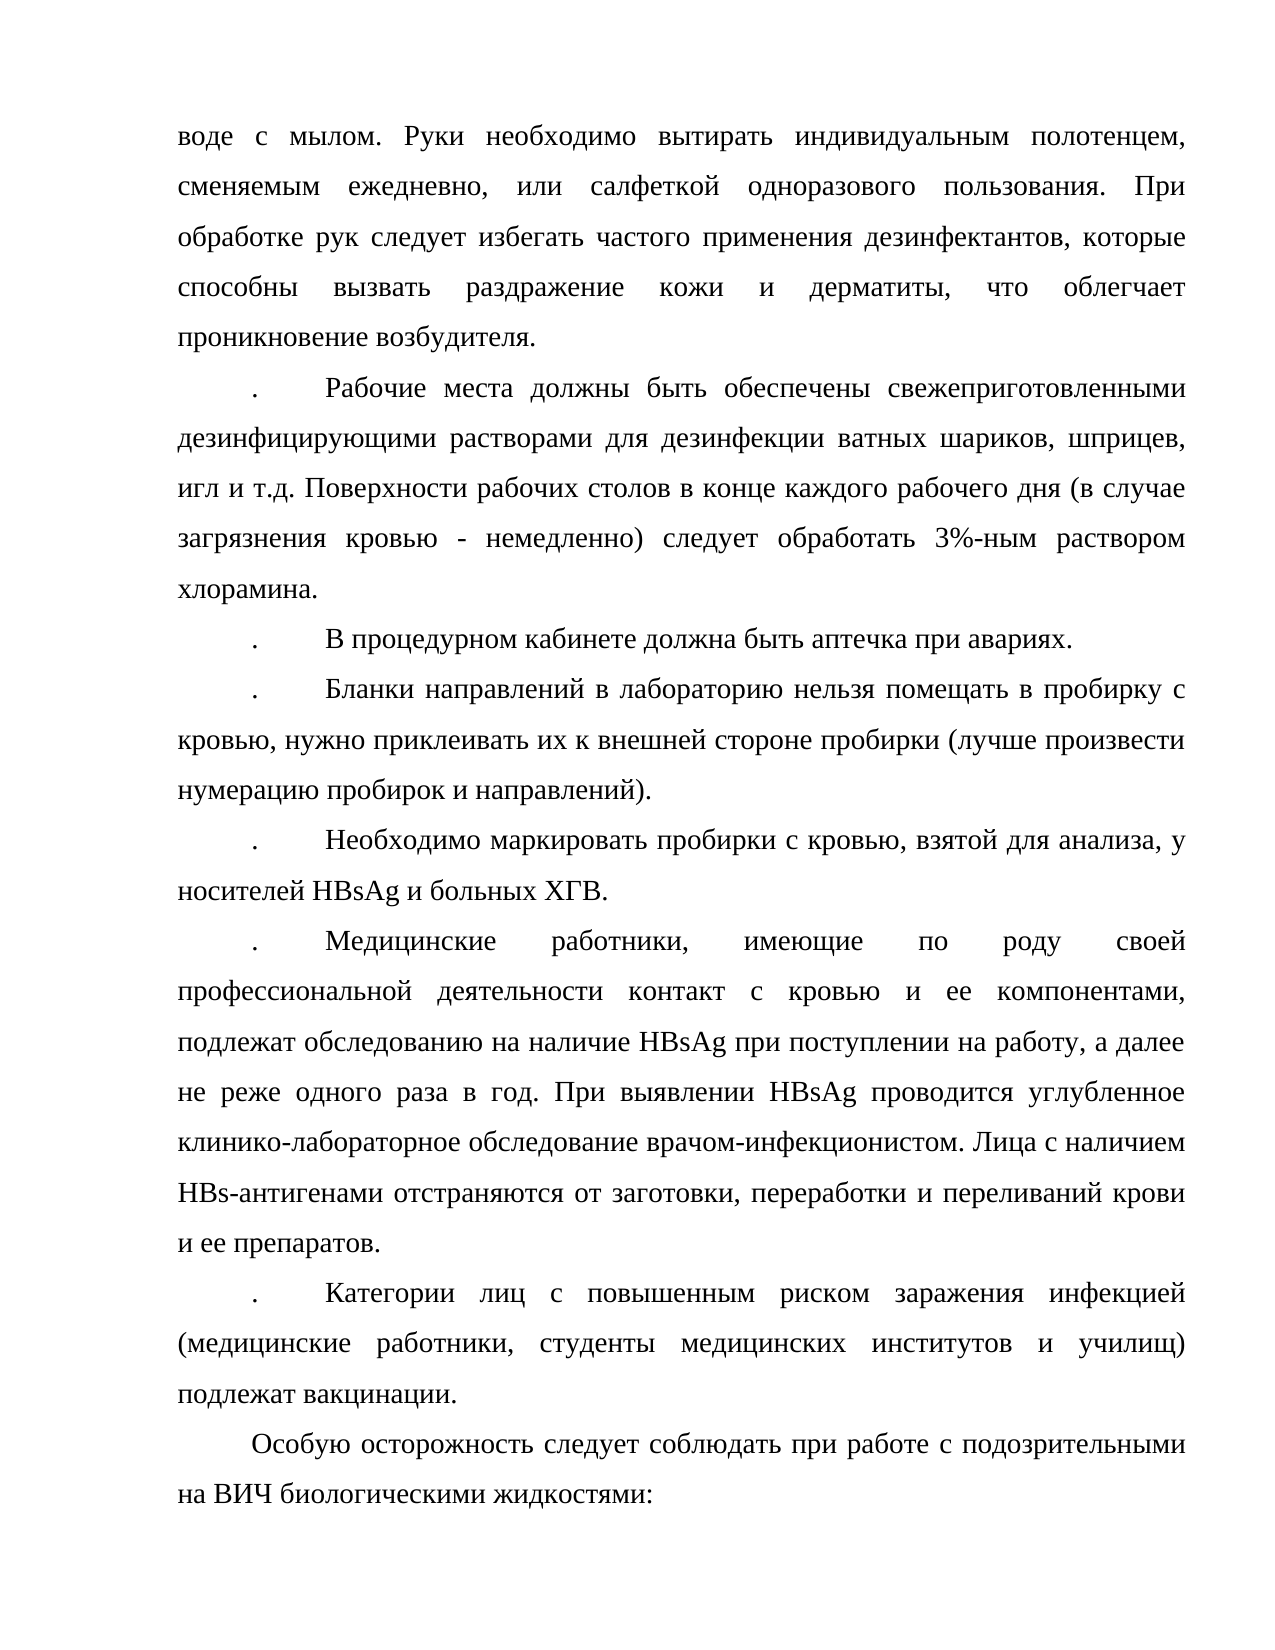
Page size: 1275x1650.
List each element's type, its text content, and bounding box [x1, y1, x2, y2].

text . Категории лиц с повышенным риском заражения инфекцией (медицинские работники, студенты медицинских институтов и училищ) подлежат вакцинации. [177, 1275, 1186, 1409]
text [177, 118, 1186, 353]
text Особую осторожность следует соблюдать при работе с подозрительными на ВИЧ биологическими жидкостями: [177, 1426, 1186, 1510]
text . Бланки направлений в лабораторию нельзя помещать в пробирку с кровью, нужно приклеивать их к внешней стороне пробирки (лучше произвести нумерацию пробирок и направлений). [177, 672, 1186, 806]
text . В процедурном кабинете должна быть аптечка при авариях. [177, 621, 1186, 655]
text . Медицинские работники, имеющие по роду своей профессиональной деятельности контакт с кровью и ее компонентами, подлежат обследованию на наличие HВsAg при поступлении на работу, а далее не реже одного раза в год. При выявлении HВsAg проводится углубленное клинико-лабораторное обследование врачом-инфекционистом. Лица с наличием HВs-антигенами отстраняются от заготовки, переработки и переливаний крови и ее препаратов. [177, 923, 1186, 1258]
text . Рабочие места должны быть обеспечены свежеприготовленными дезинфицирующими растворами для дезинфекции ватных шариков, шприцев, игл и т.д. Поверхности рабочих столов в конце каждого рабочего дня (в случае загрязнения кровью - немедленно) следует обработать 3%-ным раствором хлорамина. [177, 370, 1186, 604]
text . Необходимо маркировать пробирки с кровью, взятой для анализа, у носителей HВsAg и больных ХГВ. [177, 822, 1186, 906]
